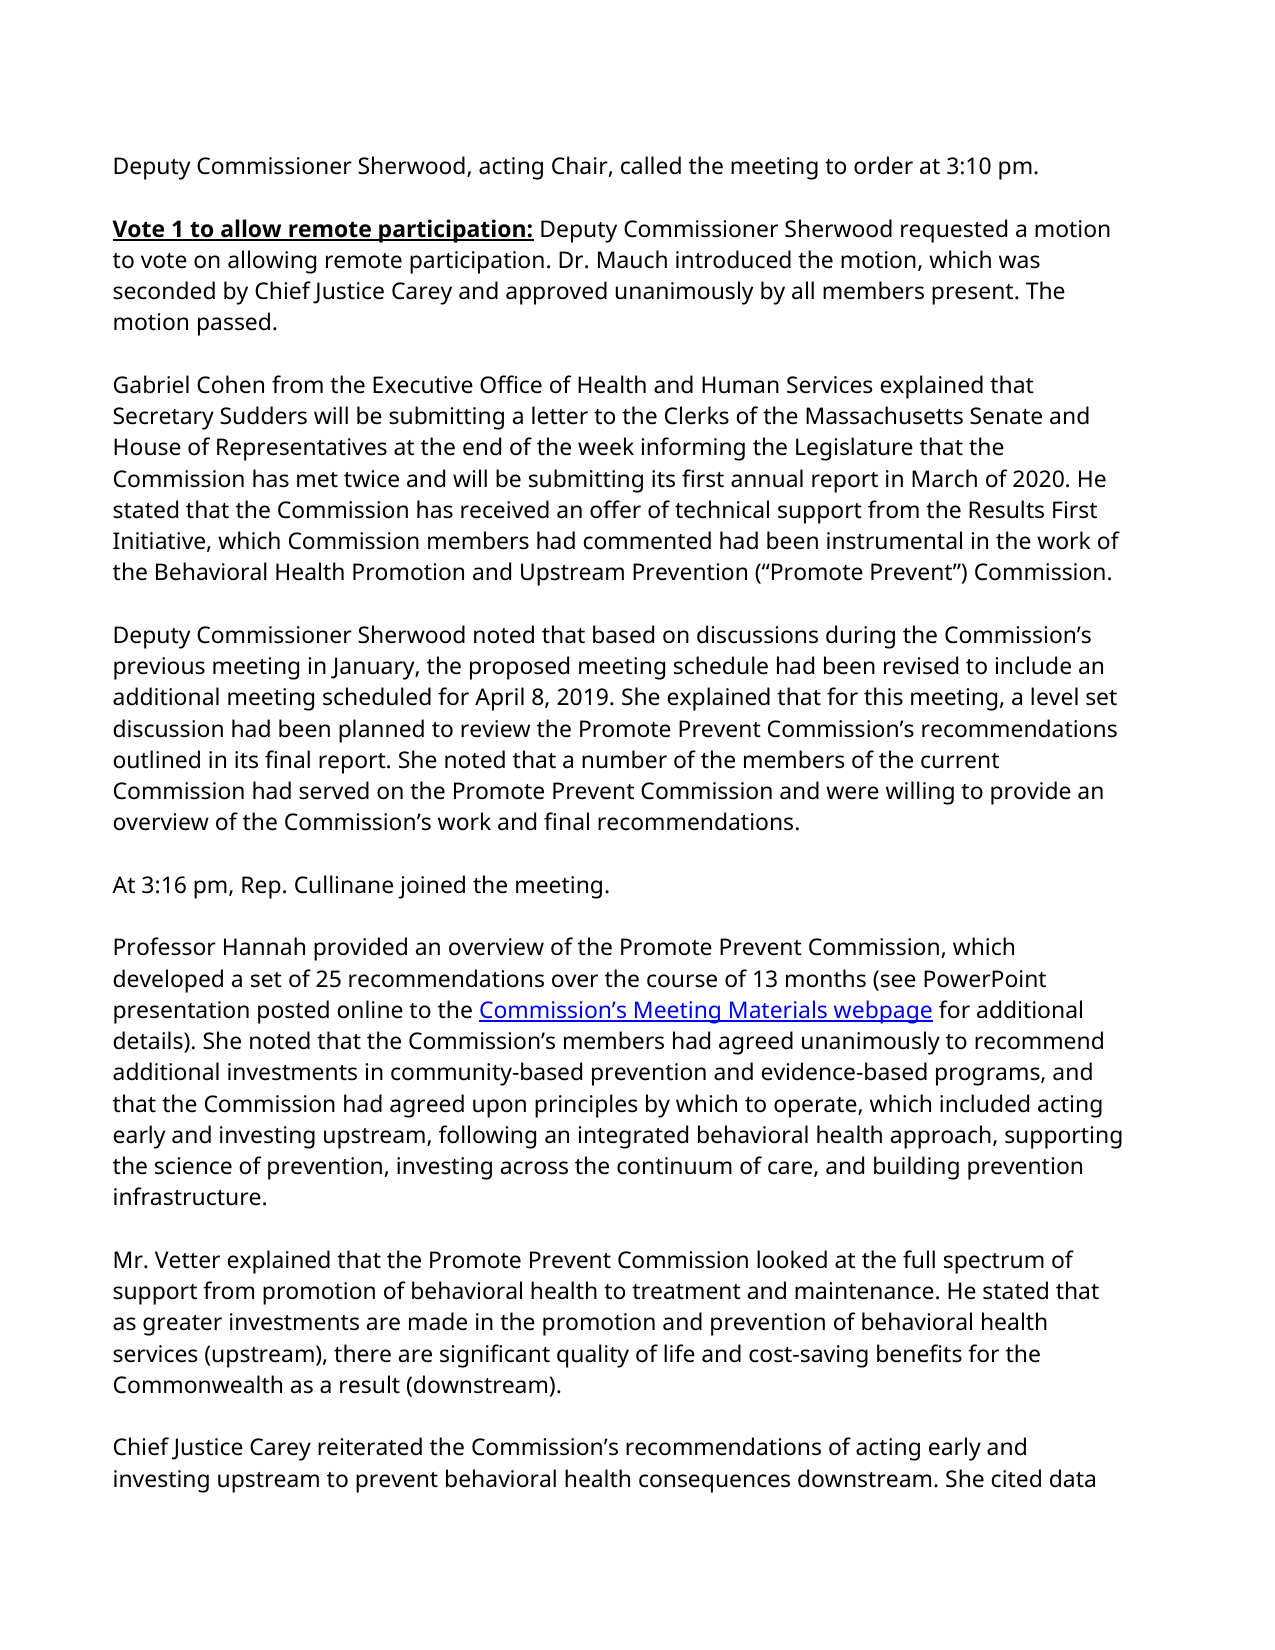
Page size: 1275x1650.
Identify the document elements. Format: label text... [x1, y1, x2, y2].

text Deputy Commissioner Sherwood, acting Chair, called the meeting to order at 3:10 pm. [112, 150, 1125, 181]
text Deputy Commissioner Sherwood noted that based on discussions during the Commission’s previous meeting in January, the proposed meeting schedule had been revised to include an additional meeting scheduled for April 8, 2019. She explained that for this meeting, a level set discussion had been planned to review the Promote Prevent Commission’s recommendations outlined in its final report. She noted that a number of the members of the current Commission had served on the Promote Prevent Commission and were willing to provide an overview of the Commission’s work and final recommendations. [112, 619, 1125, 837]
text Mr. Vetter explained that the Promote Prevent Commission looked at the full spectrum of support from promotion of behavioral health to treatment and maintenance. He stated that as greater investments are made in the promotion and prevention of behavioral health services (upstream), there are significant quality of life and cost-saving benefits for the Commonwealth as a result (downstream). [112, 1244, 1125, 1400]
text Professor Hannah provided an overview of the Promote Prevent Commission, which developed a set of 25 recommendations over the course of 13 months (see PowerPoint presentation posted online to the Commission’s Meeting Materials webpage for additional details). She noted that the Commission’s members had agreed unanimously to recommend additional investments in community-based prevention and evidence-based programs, and that the Commission had agreed upon principles by which to operate, which included acting early and investing upstream, following an integrated behavioral health approach, supporting the science of prevention, investing across the continuum of care, and building prevention infrastructure. [112, 931, 1125, 1212]
text Vote 1 to allow remote participation: Deputy Commissioner Sherwood requested a motion to vote on allowing remote participation. Dr. Mauch introduced the motion, which was seconded by Chief Justice Carey and approved unanimously by all members present. The motion passed. [112, 212, 1125, 337]
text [112, 1431, 1125, 1494]
text Gabriel Cohen from the Executive Office of Health and Human Services explained that Secretary Sudders will be submitting a letter to the Clerks of the Massachusetts Senate and House of Representatives at the end of the week informing the Legislature that the Commission has met twice and will be submitting its first annual report in March of 2020. He stated that the Commission has received an offer of technical support from the Results First Initiative, which Commission members had commented had been instrumental in the work of the Behavioral Health Promotion and Upstream Prevention (“Promote Prevent”) Commission. [112, 369, 1125, 587]
text At 3:16 pm, Rep. Cullinane joined the meeting. [112, 869, 1125, 900]
